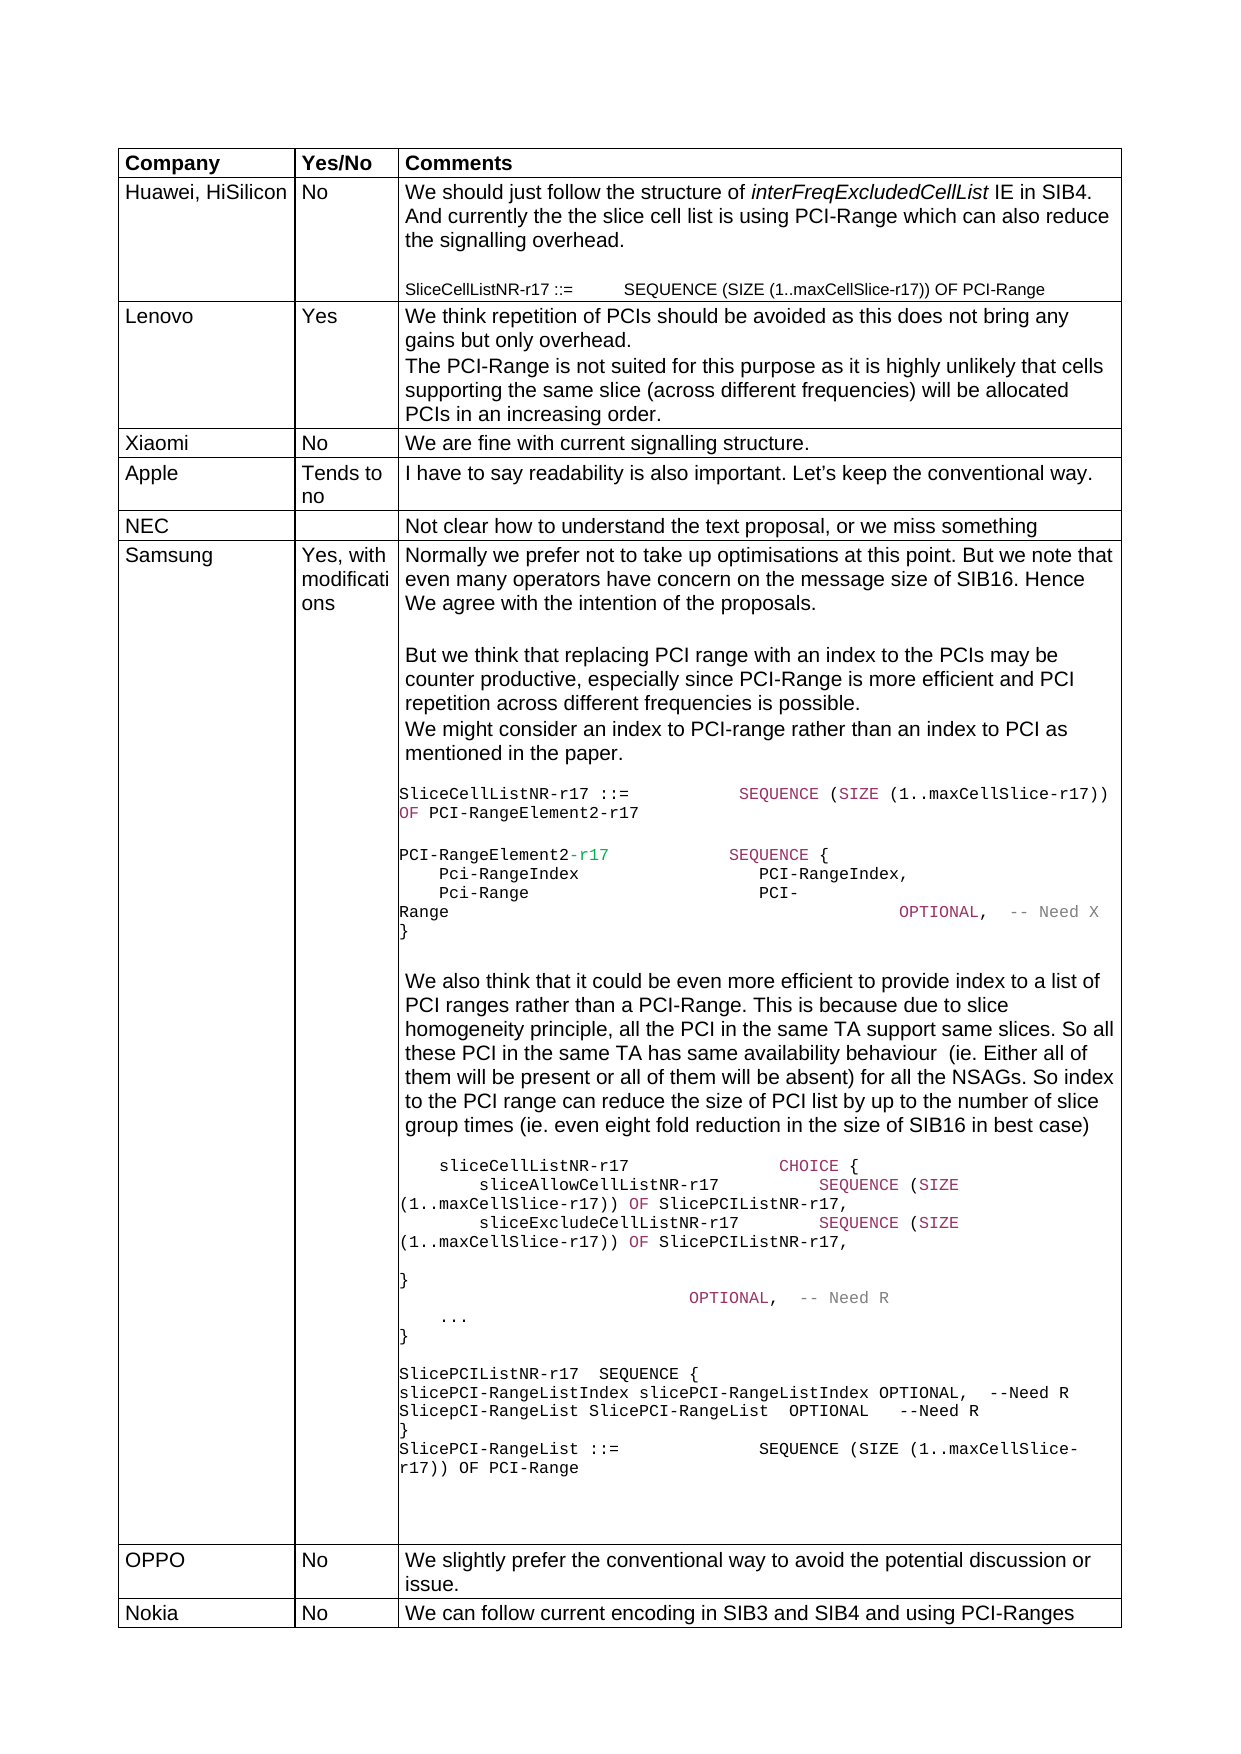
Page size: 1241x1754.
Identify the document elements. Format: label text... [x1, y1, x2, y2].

table_cell Apple [119, 458, 294, 510]
table_cell We think repetition of PCIs should be avoided as this does not bring any gains but only overhead. The PCI-Range is not suited for this purpose as it is highly unlikely that cells supporting the same slice (across different frequencies) will be allocated PCIs in an increasing order. [399, 302, 1121, 428]
table_cell Xiaomi [119, 429, 294, 457]
table_cell Yes, with modifications [296, 541, 398, 1544]
table_cell We can follow current encoding in SIB3 and SIB4 and using PCI-Ranges [399, 1599, 1121, 1627]
table_cell Tends to no [296, 458, 398, 510]
table_cell Huawei, HiSilicon [119, 178, 294, 301]
table_cell Not clear how to understand the text proposal, or we miss something [399, 511, 1121, 539]
table_cell Nokia [119, 1599, 294, 1627]
table_cell Normally we prefer not to take up optimisations at this point. But we note that even many operators have concern on the message size of SIB16. Hence We agree with the intention of the proposals. But we think that replacing PCI range with an index to the PCIs may be counter productive, especially since PCI-Range is more efficient and PCI repetition across different frequencies is possible. We might consider an index to PCI-range rather than an index to PCI as mentioned in the paper. SliceCellListNR-r17 ::= SEQUENCE (SIZE (1..maxCellSlice-r17)) OF PCI-RangeElement2-r17 PCI-RangeElement2-r17 SEQUENCE { Pci-RangeIndex PCI-RangeIndex, Pci-Range PCI-Range OPTIONAL, -- Need X } We also think that it could be even more efficient to provide index to a list of PCI ranges rather than a PCI-Range. This is because due to slice homogeneity principle, all the PCI in the same TA support same slices. So all these PCI in the same TA has same availability behaviour (ie. Either all of them will be present or all of them will be absent) for all the NSAGs. So index to the PCI range can reduce the size of PCI list by up to the number of slice group times (ie. even eight fold reduction in the size of SIB16 in best case) sliceCellListNR-r17 CHOICE { sliceAllowCellListNR-r17 SEQUENCE (SIZE (1..maxCellSlice-r17)) OF SlicePCIListNR-r17, sliceExcludeCellListNR-r17 SEQUENCE (SIZE (1..maxCellSlice-r17)) OF SlicePCIListNR-r17, } OPTIONAL, -- Need R ... } SlicePCIListNR-r17 SEQUENCE { slicePCI-RangeListIndex slicePCI-RangeListIndex OPTIONAL, --Need R SlicepCI-RangeList SlicePCI-RangeList OPTIONAL --Need R } SlicePCI-RangeList ::= SEQUENCE (SIZE (1..maxCellSlice-r17)) OF PCI-Range [399, 541, 1121, 1544]
table_header Yes/No [296, 149, 398, 177]
table_cell No [296, 1599, 398, 1627]
table_cell OPPO [119, 1545, 294, 1597]
table_cell I have to say readability is also important. Let’s keep the conventional way. [399, 458, 1121, 510]
table_cell We are fine with current signalling structure. [399, 429, 1121, 457]
table_cell [296, 511, 398, 539]
table_cell We slightly prefer the conventional way to avoid the potential discussion or issue. [399, 1545, 1121, 1597]
table_cell NEC [119, 511, 294, 539]
table_cell No [296, 429, 398, 457]
table_cell We should just follow the structure of interFreqExcludedCellList IE in SIB4. And currently the the slice cell list is using PCI-Range which can also reduce the signalling overhead. SliceCellListNR-r17 ::= SEQUENCE (SIZE (1..maxCellSlice-r17)) OF PCI-Range [399, 178, 1121, 301]
table_cell Yes [296, 302, 398, 428]
table_cell No [296, 1545, 398, 1597]
table_header Comments [399, 149, 1121, 177]
table_cell Samsung [119, 541, 294, 1544]
table_cell No [296, 178, 398, 301]
table_cell Lenovo [119, 302, 294, 428]
table_header Company [119, 149, 294, 177]
